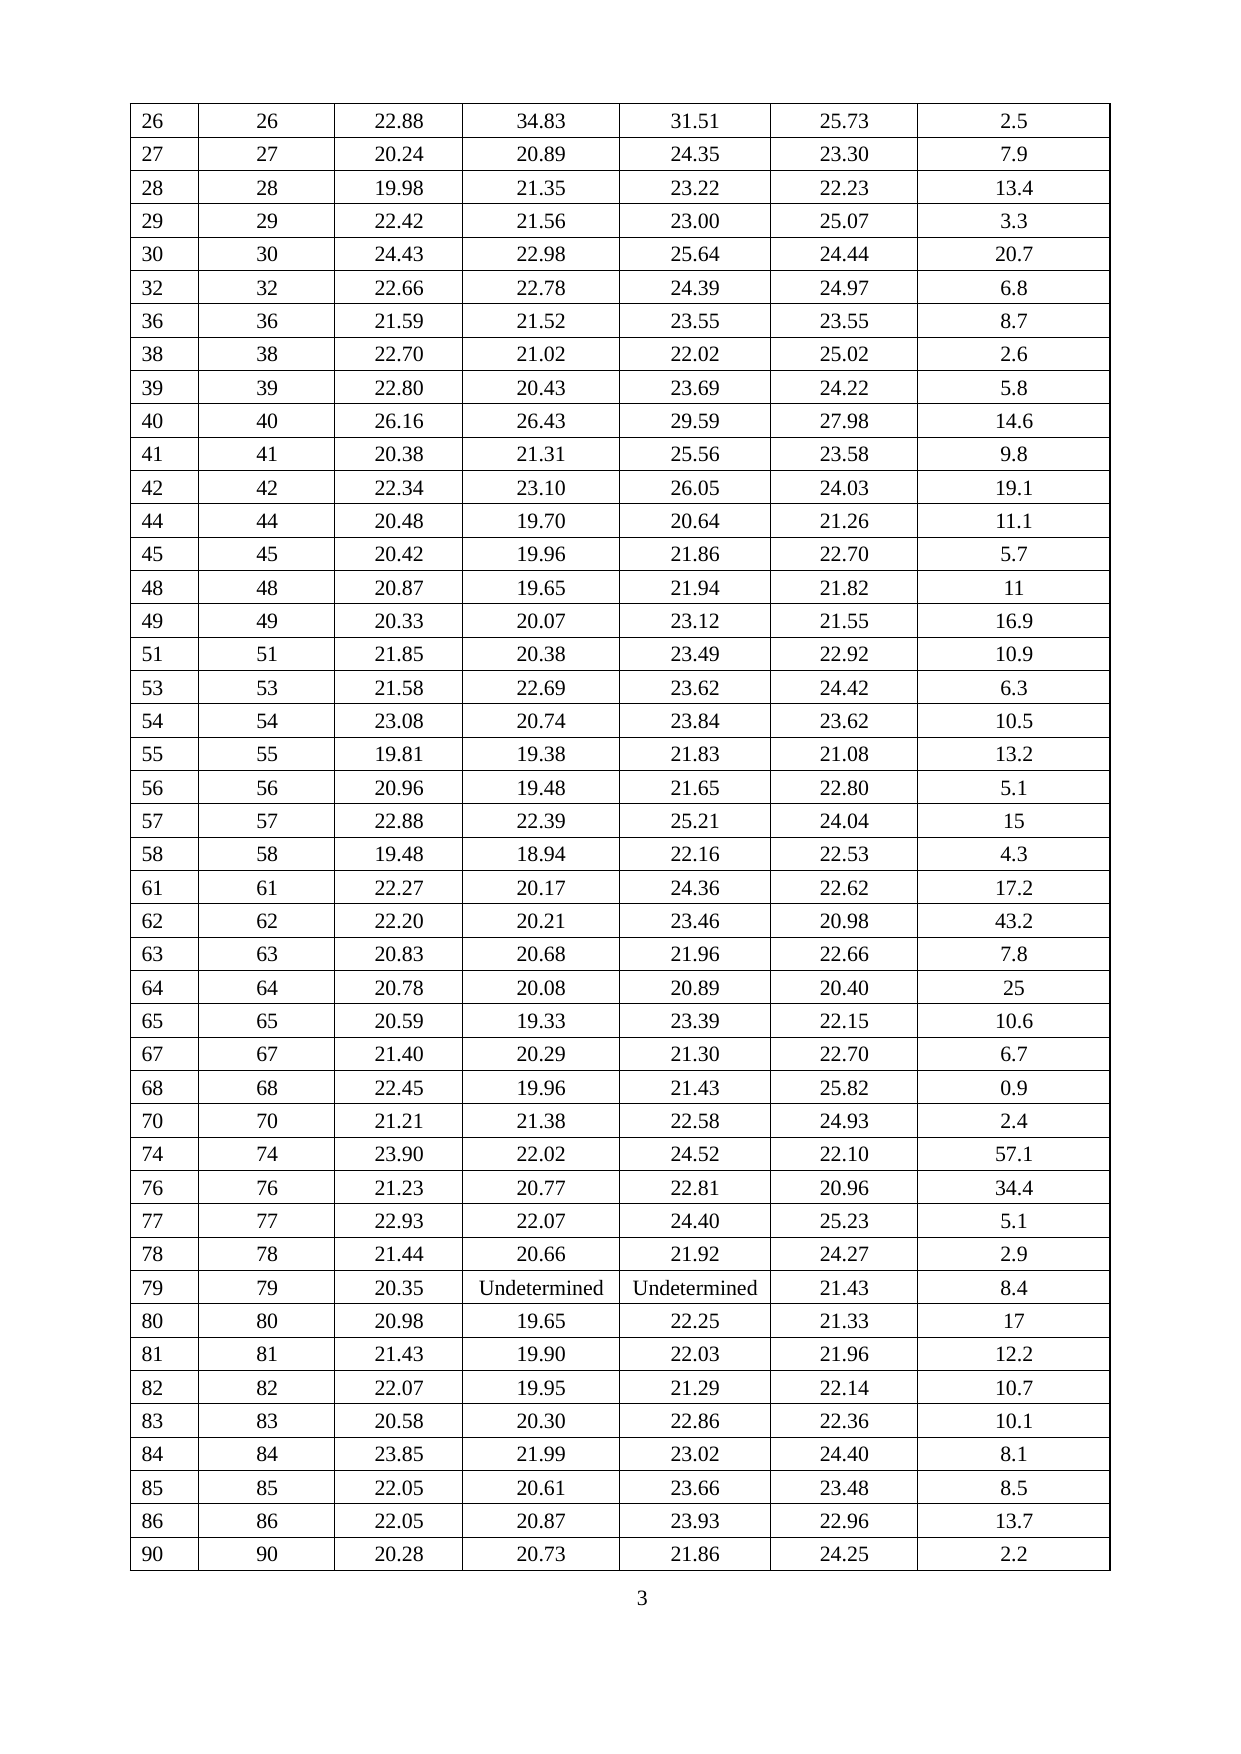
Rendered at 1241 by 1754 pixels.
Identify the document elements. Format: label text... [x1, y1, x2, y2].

table_cell 22.66 [771, 938, 917, 970]
table_cell 24.35 [620, 138, 770, 170]
table_cell 24.97 [771, 271, 917, 303]
table_cell 55 [131, 738, 198, 770]
table_cell 22.14 [771, 1371, 917, 1403]
table_cell 56 [131, 771, 198, 803]
table_cell 19.65 [463, 571, 619, 603]
table_cell 23.46 [620, 904, 770, 937]
table_cell 61 [131, 871, 198, 903]
table_cell 22.70 [771, 1038, 917, 1070]
table_cell 26 [199, 104, 334, 137]
table_cell 81 [199, 1338, 334, 1370]
table_cell 57 [199, 804, 334, 837]
table_cell 17.2 [918, 871, 1109, 903]
table_cell 22.20 [335, 904, 462, 937]
table_cell 54 [131, 704, 198, 737]
table_cell 25.56 [620, 438, 770, 470]
table_cell 22.07 [463, 1204, 619, 1237]
table_cell 21.86 [620, 538, 770, 570]
table_cell 20.68 [463, 938, 619, 970]
table_cell 7.8 [918, 938, 1109, 970]
table_cell 22.23 [771, 171, 917, 203]
table_cell 21.65 [620, 771, 770, 803]
table_cell 10.9 [918, 638, 1109, 670]
table_cell 19.48 [463, 771, 619, 803]
table_cell 20.73 [463, 1538, 619, 1570]
table_cell 22.36 [771, 1404, 917, 1437]
table_cell 20.77 [463, 1171, 619, 1203]
table_cell 20.33 [335, 604, 462, 637]
table_cell 34.83 [463, 104, 619, 137]
table_cell 6.3 [918, 671, 1109, 703]
table_cell 22.15 [771, 1004, 917, 1037]
table_cell 21.43 [335, 1338, 462, 1370]
table_cell 21.92 [620, 1238, 770, 1270]
table_cell 20.74 [463, 704, 619, 737]
table_cell 63 [199, 938, 334, 970]
table_cell 24.04 [771, 804, 917, 837]
table_cell 25.21 [620, 804, 770, 837]
table_cell 28 [131, 171, 198, 203]
table_cell 22.02 [463, 1138, 619, 1170]
table_cell 41 [131, 438, 198, 470]
table_cell 61 [199, 871, 334, 903]
table_cell 23.85 [335, 1438, 462, 1470]
table_cell 55 [199, 738, 334, 770]
table_cell 64 [199, 971, 334, 1003]
table_cell 8.7 [918, 304, 1109, 337]
table_cell 20.96 [335, 771, 462, 803]
table_cell 20.30 [463, 1404, 619, 1437]
table_cell 85 [131, 1471, 198, 1503]
table_cell 42 [131, 471, 198, 503]
table_cell 20.66 [463, 1238, 619, 1270]
table_cell 21.33 [771, 1304, 917, 1337]
table_cell 2.6 [918, 338, 1109, 370]
table_cell 23.48 [771, 1471, 917, 1503]
table_cell 16.9 [918, 604, 1109, 637]
table_cell 82 [131, 1371, 198, 1403]
table_cell 23.62 [620, 671, 770, 703]
table_cell 27 [199, 138, 334, 170]
table_cell 29 [199, 204, 334, 237]
table_cell 26 [131, 104, 198, 137]
table_cell 13.2 [918, 738, 1109, 770]
table_cell 20.38 [463, 638, 619, 670]
table_cell 2.9 [918, 1238, 1109, 1270]
table_cell 13.7 [918, 1504, 1109, 1537]
table_cell 90 [199, 1538, 334, 1570]
table_cell 20.98 [771, 904, 917, 937]
table_cell 21.86 [620, 1538, 770, 1570]
table_cell 24.42 [771, 671, 917, 703]
table_cell 20.64 [620, 504, 770, 537]
table_cell 40 [199, 404, 334, 437]
table_cell 23.55 [620, 304, 770, 337]
table_cell 20.43 [463, 371, 619, 403]
table_cell 21.96 [771, 1338, 917, 1370]
table_cell 19.96 [463, 1071, 619, 1103]
table_cell 76 [199, 1171, 334, 1203]
table_cell 30 [199, 238, 334, 270]
table_cell 84 [199, 1438, 334, 1470]
table_cell 25.02 [771, 338, 917, 370]
table_cell 19.33 [463, 1004, 619, 1037]
table_cell 20.98 [335, 1304, 462, 1337]
table_cell 10.5 [918, 704, 1109, 737]
table_cell 90 [131, 1538, 198, 1570]
table_cell 20.24 [335, 138, 462, 170]
table_cell 22.10 [771, 1138, 917, 1170]
table_cell 5.7 [918, 538, 1109, 570]
table_cell 6.8 [918, 271, 1109, 303]
table_cell 80 [199, 1304, 334, 1337]
table_cell 83 [199, 1404, 334, 1437]
table_cell 20.96 [771, 1171, 917, 1203]
table_cell 20.89 [463, 138, 619, 170]
table_cell 85 [199, 1471, 334, 1503]
table_cell 21.43 [771, 1271, 917, 1303]
table_cell 20.35 [335, 1271, 462, 1303]
table_cell 25.73 [771, 104, 917, 137]
table_cell 23.10 [463, 471, 619, 503]
table_cell 64 [131, 971, 198, 1003]
table_cell 10.6 [918, 1004, 1109, 1037]
table_cell 20.83 [335, 938, 462, 970]
table_cell 20.89 [620, 971, 770, 1003]
table_cell 63 [131, 938, 198, 970]
table_cell 8.4 [918, 1271, 1109, 1303]
table_cell 51 [199, 638, 334, 670]
table_cell 56 [199, 771, 334, 803]
table_cell 19.48 [335, 838, 462, 870]
table_cell 20.48 [335, 504, 462, 537]
table_cell 20.40 [771, 971, 917, 1003]
table_cell 23.02 [620, 1438, 770, 1470]
table_cell 22.39 [463, 804, 619, 837]
table_cell 76 [131, 1171, 198, 1203]
table_cell 22.25 [620, 1304, 770, 1337]
table_cell 44 [199, 504, 334, 537]
table_cell 24.93 [771, 1104, 917, 1137]
table_cell 20.07 [463, 604, 619, 637]
table_cell 23.49 [620, 638, 770, 670]
table_cell 23.22 [620, 171, 770, 203]
table_cell 22.58 [620, 1104, 770, 1137]
table_cell 21.85 [335, 638, 462, 670]
table_cell 22.81 [620, 1171, 770, 1203]
table_cell Undetermined [620, 1271, 770, 1303]
table_cell 20.28 [335, 1538, 462, 1570]
table_cell 78 [199, 1238, 334, 1270]
table_cell 22.45 [335, 1071, 462, 1103]
table_cell 22.16 [620, 838, 770, 870]
table_cell 23.69 [620, 371, 770, 403]
table_cell 2.5 [918, 104, 1109, 137]
table_cell 84 [131, 1438, 198, 1470]
table_cell 83 [131, 1404, 198, 1437]
table_cell 21.29 [620, 1371, 770, 1403]
table_cell 21.56 [463, 204, 619, 237]
table_cell 20.58 [335, 1404, 462, 1437]
table_cell 14.6 [918, 404, 1109, 437]
table_cell 42 [199, 471, 334, 503]
table_cell 25.07 [771, 204, 917, 237]
table_cell 49 [131, 604, 198, 637]
table_cell 34.4 [918, 1171, 1109, 1203]
table_cell 9.8 [918, 438, 1109, 470]
table_cell 20.87 [335, 571, 462, 603]
table_cell 25.82 [771, 1071, 917, 1103]
table_cell 65 [199, 1004, 334, 1037]
table_cell 11.1 [918, 504, 1109, 537]
table_cell 4.3 [918, 838, 1109, 870]
table_cell 53 [131, 671, 198, 703]
table_cell 22.98 [463, 238, 619, 270]
table_cell 45 [131, 538, 198, 570]
table_cell 23.12 [620, 604, 770, 637]
table_cell 22.34 [335, 471, 462, 503]
table_cell 24.43 [335, 238, 462, 270]
table_cell 8.5 [918, 1471, 1109, 1503]
table_cell 19.96 [463, 538, 619, 570]
table_cell 22.88 [335, 104, 462, 137]
table_cell 6.7 [918, 1038, 1109, 1070]
table_cell 65 [131, 1004, 198, 1037]
table_cell 24.44 [771, 238, 917, 270]
table_cell 48 [199, 571, 334, 603]
table_cell 26.16 [335, 404, 462, 437]
table_cell 44 [131, 504, 198, 537]
table_cell 36 [199, 304, 334, 337]
table_cell 20.42 [335, 538, 462, 570]
table_cell 22.96 [771, 1504, 917, 1537]
table_cell 19.95 [463, 1371, 619, 1403]
table_cell 77 [131, 1204, 198, 1237]
table_cell 23.58 [771, 438, 917, 470]
table_cell 36 [131, 304, 198, 337]
table_cell 19.38 [463, 738, 619, 770]
table_cell 21.94 [620, 571, 770, 603]
table_cell 20.17 [463, 871, 619, 903]
table_cell 19.70 [463, 504, 619, 537]
table_cell 19.65 [463, 1304, 619, 1337]
table_cell 22.05 [335, 1504, 462, 1537]
table_cell 23.55 [771, 304, 917, 337]
table_cell 57 [131, 804, 198, 837]
table_cell 7.9 [918, 138, 1109, 170]
table_cell 31.51 [620, 104, 770, 137]
table_cell 22.93 [335, 1204, 462, 1237]
table_cell 21.26 [771, 504, 917, 537]
table_cell 24.52 [620, 1138, 770, 1170]
table_cell 10.1 [918, 1404, 1109, 1437]
table_cell 23.62 [771, 704, 917, 737]
table_cell 5.1 [918, 1204, 1109, 1237]
table_cell 22.27 [335, 871, 462, 903]
table_cell 5.1 [918, 771, 1109, 803]
table_cell 58 [131, 838, 198, 870]
table_cell 58 [199, 838, 334, 870]
table_cell 21.21 [335, 1104, 462, 1137]
table_cell 23.84 [620, 704, 770, 737]
table_cell 70 [199, 1104, 334, 1137]
table_cell 22.42 [335, 204, 462, 237]
table_cell 22.80 [335, 371, 462, 403]
table_cell 19.81 [335, 738, 462, 770]
table_cell 18.94 [463, 838, 619, 870]
table_cell 39 [131, 371, 198, 403]
table_cell 22.03 [620, 1338, 770, 1370]
table_cell 68 [131, 1071, 198, 1103]
table_cell 21.55 [771, 604, 917, 637]
table_cell 24.39 [620, 271, 770, 303]
table_cell 21.02 [463, 338, 619, 370]
table_cell 30 [131, 238, 198, 270]
table_cell 29 [131, 204, 198, 237]
table_cell 23.30 [771, 138, 917, 170]
table_cell 22.78 [463, 271, 619, 303]
table_cell 49 [199, 604, 334, 637]
table_cell 19.98 [335, 171, 462, 203]
table_cell 21.31 [463, 438, 619, 470]
table_cell 23.93 [620, 1504, 770, 1537]
table_cell 21.52 [463, 304, 619, 337]
table_cell 79 [199, 1271, 334, 1303]
table_cell 0.9 [918, 1071, 1109, 1103]
table_cell 25 [918, 971, 1109, 1003]
table_cell 24.03 [771, 471, 917, 503]
table_cell 48 [131, 571, 198, 603]
table_cell 22.92 [771, 638, 917, 670]
table_cell 27 [131, 138, 198, 170]
table_cell 53 [199, 671, 334, 703]
table_cell 78 [131, 1238, 198, 1270]
table_cell 68 [199, 1071, 334, 1103]
table_cell 41 [199, 438, 334, 470]
table_cell 45 [199, 538, 334, 570]
table_cell 21.40 [335, 1038, 462, 1070]
table_cell 25.23 [771, 1204, 917, 1237]
table_cell 22.88 [335, 804, 462, 837]
table_cell 22.07 [335, 1371, 462, 1403]
table_cell 21.08 [771, 738, 917, 770]
table_cell 10.7 [918, 1371, 1109, 1403]
table_cell 32 [131, 271, 198, 303]
table_cell 86 [199, 1504, 334, 1537]
table_cell 21.96 [620, 938, 770, 970]
table_cell 20.7 [918, 238, 1109, 270]
table_cell 79 [131, 1271, 198, 1303]
table_cell 25.64 [620, 238, 770, 270]
table_cell 19.90 [463, 1338, 619, 1370]
table_cell 20.61 [463, 1471, 619, 1503]
table_cell 23.66 [620, 1471, 770, 1503]
table_cell 21.38 [463, 1104, 619, 1137]
table_cell 24.22 [771, 371, 917, 403]
table_cell 12.2 [918, 1338, 1109, 1370]
table_cell 29.59 [620, 404, 770, 437]
table_cell 20.38 [335, 438, 462, 470]
table_cell 22.53 [771, 838, 917, 870]
table_cell 24.40 [620, 1204, 770, 1237]
table_cell 62 [131, 904, 198, 937]
table_cell 21.59 [335, 304, 462, 337]
table_cell 8.1 [918, 1438, 1109, 1470]
table_cell 22.70 [771, 538, 917, 570]
table_cell 24.25 [771, 1538, 917, 1570]
table_cell 20.87 [463, 1504, 619, 1537]
table_cell 22.69 [463, 671, 619, 703]
table_cell 22.66 [335, 271, 462, 303]
table_cell 17 [918, 1304, 1109, 1337]
table_cell 27.98 [771, 404, 917, 437]
table_cell 21.83 [620, 738, 770, 770]
table_cell 77 [199, 1204, 334, 1237]
table_cell 20.29 [463, 1038, 619, 1070]
table_cell 24.40 [771, 1438, 917, 1470]
table_cell 21.43 [620, 1071, 770, 1103]
table_cell 15 [918, 804, 1109, 837]
table_cell 23.08 [335, 704, 462, 737]
table_cell 22.70 [335, 338, 462, 370]
table_cell 74 [131, 1138, 198, 1170]
table_cell 2.2 [918, 1538, 1109, 1570]
table_cell 20.21 [463, 904, 619, 937]
table_cell 22.80 [771, 771, 917, 803]
table_cell 5.8 [918, 371, 1109, 403]
table_cell 82 [199, 1371, 334, 1403]
table_cell 57.1 [918, 1138, 1109, 1170]
table_cell 22.62 [771, 871, 917, 903]
table_cell 86 [131, 1504, 198, 1537]
table_cell 21.23 [335, 1171, 462, 1203]
table_cell 81 [131, 1338, 198, 1370]
table_cell 62 [199, 904, 334, 937]
table_cell 80 [131, 1304, 198, 1337]
table_cell 2.4 [918, 1104, 1109, 1137]
table_cell 74 [199, 1138, 334, 1170]
table_cell 70 [131, 1104, 198, 1137]
table_cell 28 [199, 171, 334, 203]
table_cell 21.82 [771, 571, 917, 603]
table_cell 22.02 [620, 338, 770, 370]
table_cell 22.86 [620, 1404, 770, 1437]
table_cell 23.90 [335, 1138, 462, 1170]
table_cell 26.05 [620, 471, 770, 503]
table_cell 11 [918, 571, 1109, 603]
table_cell 21.35 [463, 171, 619, 203]
table_cell 20.59 [335, 1004, 462, 1037]
table_cell 21.44 [335, 1238, 462, 1270]
table_cell 43.2 [918, 904, 1109, 937]
table_cell 20.78 [335, 971, 462, 1003]
table_cell 22.05 [335, 1471, 462, 1503]
table_cell 23.39 [620, 1004, 770, 1037]
table_cell 38 [199, 338, 334, 370]
table_cell 67 [199, 1038, 334, 1070]
table_cell 54 [199, 704, 334, 737]
table_cell 67 [131, 1038, 198, 1070]
table_cell 24.27 [771, 1238, 917, 1270]
table_cell 24.36 [620, 871, 770, 903]
table_cell 38 [131, 338, 198, 370]
table_cell 32 [199, 271, 334, 303]
table_cell 21.58 [335, 671, 462, 703]
table_cell 20.08 [463, 971, 619, 1003]
table_cell Undetermined [463, 1271, 619, 1303]
table_cell 21.30 [620, 1038, 770, 1070]
table_cell 39 [199, 371, 334, 403]
table_cell 19.1 [918, 471, 1109, 503]
table_cell 21.99 [463, 1438, 619, 1470]
table_cell 26.43 [463, 404, 619, 437]
table_cell 40 [131, 404, 198, 437]
table_cell 13.4 [918, 171, 1109, 203]
table_cell 23.00 [620, 204, 770, 237]
table_cell 51 [131, 638, 198, 670]
table_cell 3.3 [918, 204, 1109, 237]
